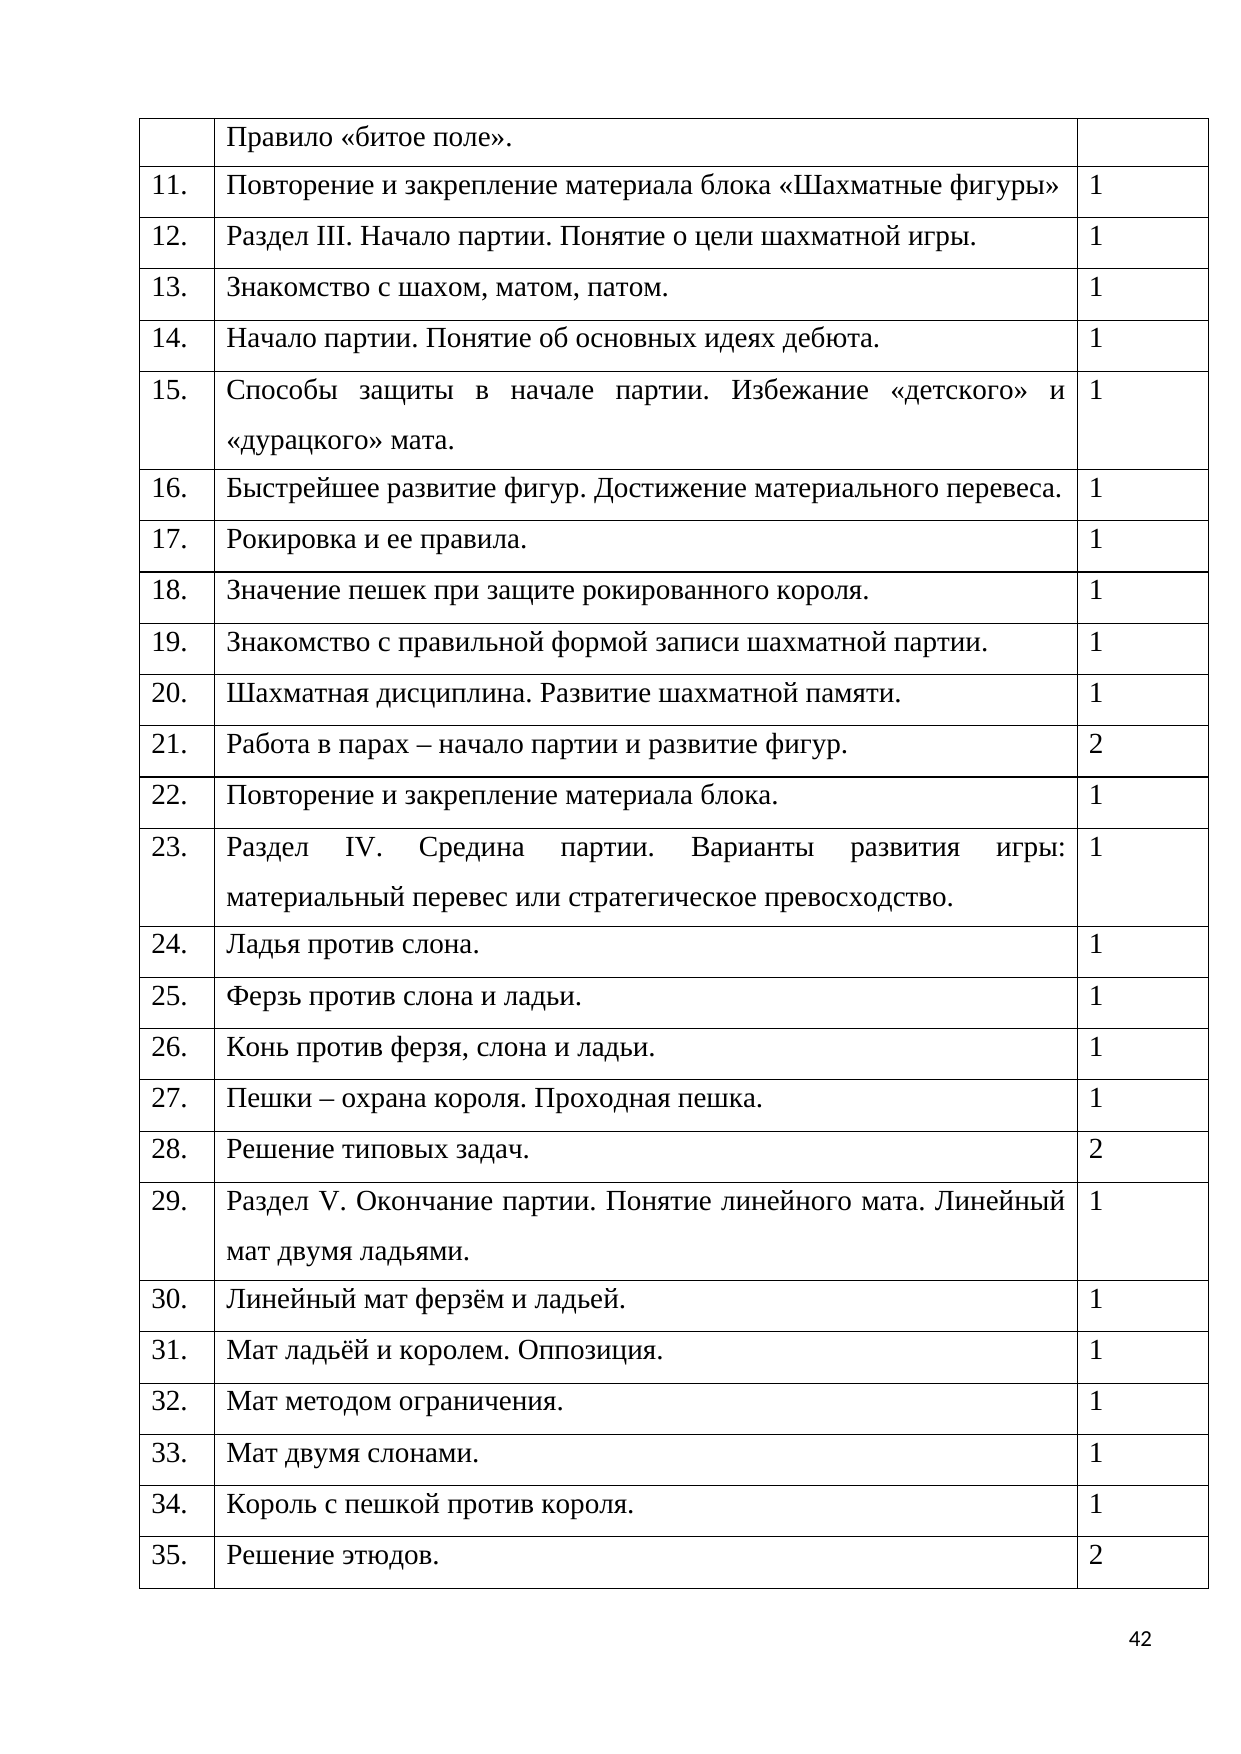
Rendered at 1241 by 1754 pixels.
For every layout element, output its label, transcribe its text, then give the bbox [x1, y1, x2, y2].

table_cell 1 [1078, 1486, 1208, 1536]
table_cell Повторение и закрепление материала блока «Шахматные фигуры» [215, 167, 1077, 217]
table_cell Работа в парах – начало партии и развитие фигур. [215, 726, 1077, 776]
table_cell 1 [1078, 829, 1208, 926]
table_cell [140, 1132, 214, 1182]
table_cell Решение этюдов. [215, 1537, 1077, 1587]
table_cell Раздел III. Начало партии. Понятие о цели шахматной игры. [215, 218, 1077, 268]
table_cell [140, 927, 214, 977]
table_cell 2 [1078, 1537, 1208, 1587]
table_cell Решение типовых задач. [215, 1132, 1077, 1182]
table_cell Быстрейшее развитие фигур. Достижение материального перевеса. [215, 470, 1077, 520]
table_cell [140, 1384, 214, 1434]
table_cell [140, 1080, 214, 1131]
table_cell Пешки – охрана короля. Проходная пешка. [215, 1080, 1077, 1131]
table_cell [140, 1435, 214, 1485]
table_cell Значение пешек при защите рокированного короля. [215, 573, 1077, 623]
table_cell Знакомство с правильной формой записи шахматной партии. [215, 624, 1077, 674]
table_cell [140, 1486, 214, 1536]
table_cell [215, 119, 1077, 166]
table_cell 1 [1078, 624, 1208, 674]
table_cell 1 [1078, 778, 1208, 828]
table_cell [140, 372, 214, 469]
table_cell Начало партии. Понятие об основных идеях дебюта. [215, 321, 1077, 371]
table_cell 1 [1078, 675, 1208, 725]
table_cell 1 [1078, 470, 1208, 520]
table_cell [140, 269, 214, 319]
table_cell 1 [1078, 1332, 1208, 1382]
table_cell 1 [1078, 1029, 1208, 1079]
table_cell Ладья против слона. [215, 927, 1077, 977]
table_cell 1 [1078, 218, 1208, 268]
table_cell [140, 470, 214, 520]
table_cell [140, 829, 214, 926]
table_cell Способы защиты в начале партии. Избежание «детского» и «дурацкого» мата. [215, 372, 1077, 469]
table_cell 1 [1078, 1384, 1208, 1434]
table_cell 2 [1078, 726, 1208, 776]
table_cell Конь против ферзя, слона и ладьи. [215, 1029, 1077, 1079]
table_cell [140, 1537, 214, 1587]
table_cell 1 [1078, 1281, 1208, 1331]
table_cell Король с пешкой против короля. [215, 1486, 1077, 1536]
table_cell 1 [1078, 321, 1208, 371]
table_cell [140, 1183, 214, 1280]
table_cell Мат двумя слонами. [215, 1435, 1077, 1485]
table_cell [140, 1332, 214, 1382]
table_cell Мат ладьёй и королем. Оппозиция. [215, 1332, 1077, 1382]
table_cell 1 [1078, 167, 1208, 217]
table_cell [140, 624, 214, 674]
table_cell Линейный мат ферзём и ладьей. [215, 1281, 1077, 1331]
table_cell 2 [1078, 1132, 1208, 1182]
table_cell 1 [1078, 372, 1208, 469]
table_cell [140, 726, 214, 776]
table_cell 1 [1078, 573, 1208, 623]
table_cell [140, 119, 214, 166]
table_cell 1 [1078, 978, 1208, 1028]
table_cell [140, 1029, 214, 1079]
table_cell Раздел IV. Средина партии. Варианты развития игры: материальный перевес или стратегическое превосходство. [215, 829, 1077, 926]
table_cell 1 [1078, 927, 1208, 977]
table_cell Повторение и закрепление материала блока. [215, 778, 1077, 828]
table_cell [140, 1281, 214, 1331]
table_cell Раздел V. Окончание партии. Понятие линейного мата. Линейный мат двумя ладьями. [215, 1183, 1077, 1280]
table_cell Рокировка и ее правила. [215, 521, 1077, 571]
table_cell 1 [1078, 119, 1208, 166]
table_cell Мат методом ограничения. [215, 1384, 1077, 1434]
table_cell [140, 167, 214, 217]
table_cell Знакомство с шахом, матом, патом. [215, 269, 1077, 319]
table_cell [140, 218, 214, 268]
table_cell [140, 321, 214, 371]
table_cell [140, 978, 214, 1028]
table_cell 1 [1078, 269, 1208, 319]
table_cell [140, 521, 214, 571]
table_cell Ферзь против слона и ладьи. [215, 978, 1077, 1028]
table_cell 1 [1078, 521, 1208, 571]
table_cell 1 [1078, 1435, 1208, 1485]
table_cell [140, 675, 214, 725]
table_cell Шахматная дисциплина. Развитие шахматной памяти. [215, 675, 1077, 725]
table_cell 1 [1078, 1183, 1208, 1280]
table_cell [140, 778, 214, 828]
table_cell 1 [1078, 1080, 1208, 1131]
table_cell [140, 573, 214, 623]
